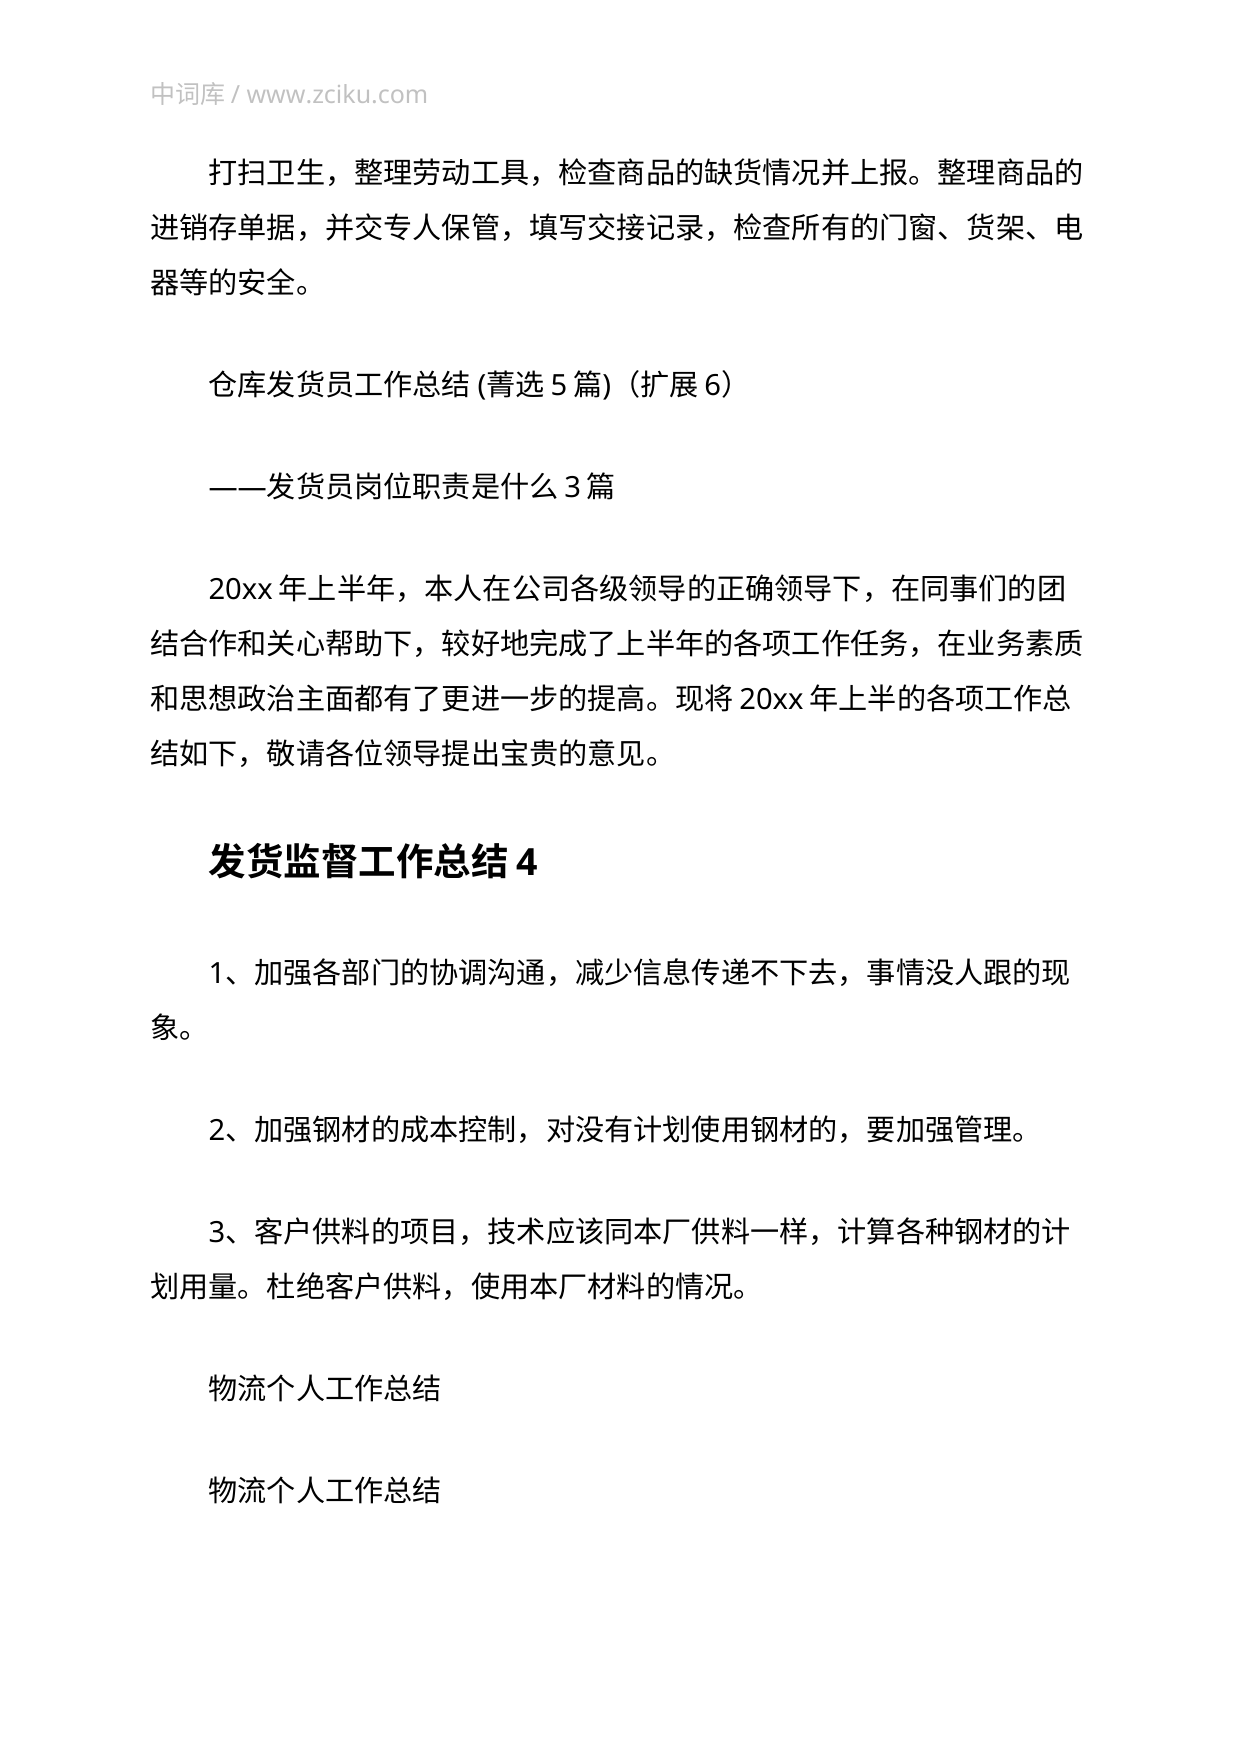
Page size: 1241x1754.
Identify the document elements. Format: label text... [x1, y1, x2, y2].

text 物流个人工作总结 [150, 1365, 1090, 1408]
text 1、加强各部门的协调沟通，减少信息传递不下去，事情没人跟的现象。 [150, 950, 1090, 1047]
text 发货监督工作总结4 [150, 832, 1090, 887]
text ——发货员岗位职责是什么3篇 [150, 463, 1090, 506]
text 20xx年上半年，本人在公司各级领导的正确领导下，在同事们的团结合作和关心帮助下，较好地完成了上半年的各项工作任务，在业务素质和思想政治主面都有了更进一步的提高。现将20xx年上半的各项工作总结如下，敬请各位领导提出宝贵的意见。 [150, 566, 1090, 773]
text 物流个人工作总结 [150, 1467, 1090, 1509]
text 3、客户供料的项目，技术应该同本厂供料一样，计算各种钢材的计划用量。杜绝客户供料，使用本厂材料的情况。 [150, 1208, 1090, 1306]
text 打扫卫生，整理劳动工具，检查商品的缺货情况并上报。整理商品的进销存单据，并交专人保管，填写交接记录，检查所有的门窗、货架、电器等的安全。 [150, 150, 1090, 302]
text 仓库发货员工作总结 (菁选5篇)（扩展6） [150, 362, 1090, 404]
text 2、加强钢材的成本控制，对没有计划使用钢材的，要加强管理。 [150, 1107, 1090, 1149]
